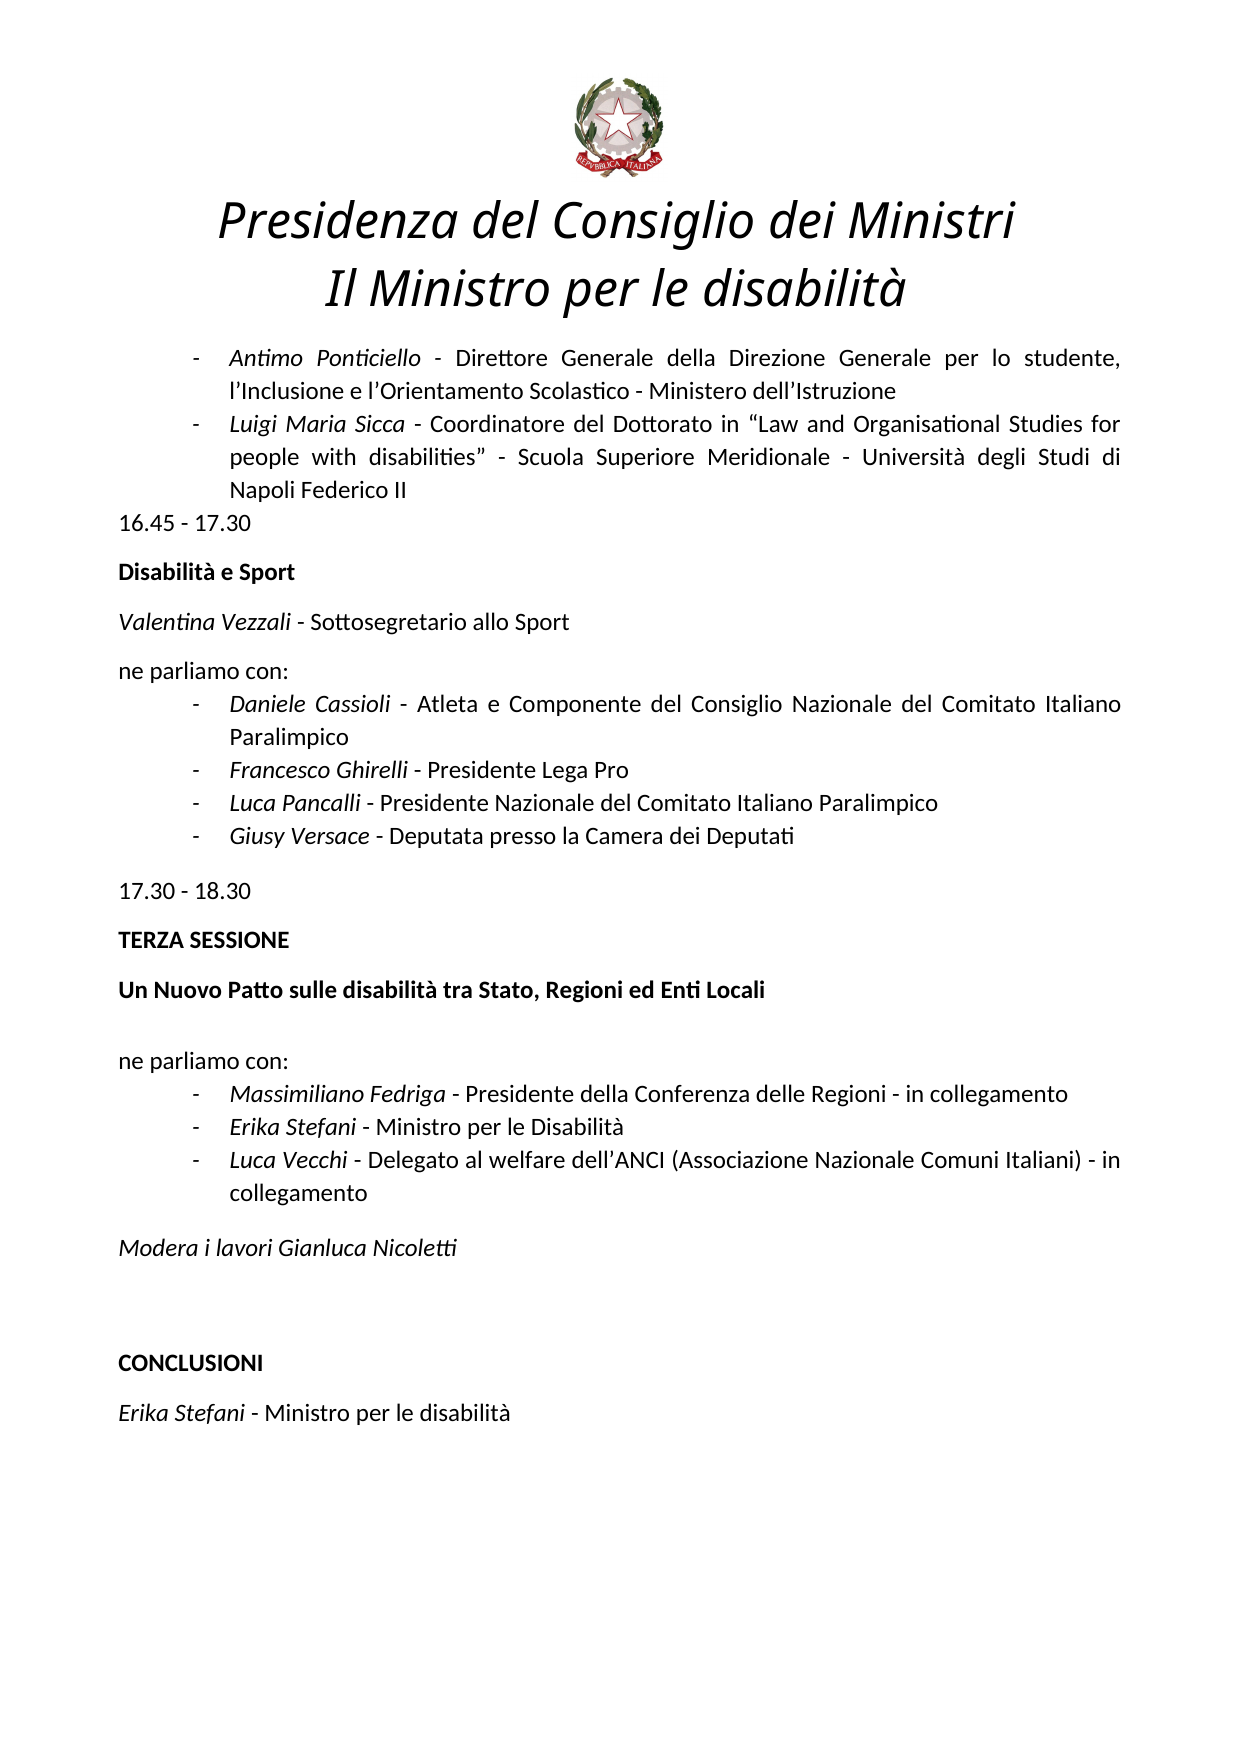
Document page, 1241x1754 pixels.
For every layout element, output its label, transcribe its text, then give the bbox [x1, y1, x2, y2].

list Luca Pancalli - Presidente Nazionale del Comitato Italiano Paralimpico [192, 787, 1122, 818]
list Luigi Maria Sicca - Coordinatore del Dottorato in “Law and Organisational Studies for people with disabilities” - Scuola Superiore Meridionale - Università degli Studi di Napoli Federico II [192, 408, 1122, 504]
text Valentina Vezzali - Sottosegretario allo Sport [118, 606, 1122, 636]
text 17.30 - 18.30 [118, 875, 1122, 905]
list Daniele Cassioli - Atleta e Componente del Consiglio Nazionale del Comitato Italiano Paralimpico [192, 688, 1122, 752]
text CONCLUSIONI [118, 1347, 1122, 1378]
list Massimiliano Fedriga - Presidente della Conferenza delle Regioni - in collegamento [192, 1078, 1122, 1109]
text ne parliamo con: [118, 1045, 1122, 1076]
text Un Nuovo Patto sulle disabilità tra Stato, Regioni ed Enti Locali [118, 974, 1122, 1004]
text Modera i lavori Gianluca Nicoletti [118, 1232, 1122, 1262]
text 16.45 - 17.30 [118, 507, 1122, 537]
list Antimo Ponticiello - Direttore Generale della Direzione Generale per lo studente, l’Inclusione e l’Orientamento Scolastico - Ministero dell’Istruzione [192, 342, 1122, 406]
text TERZA SESSIONE [118, 924, 1122, 955]
text Erika Stefani - Ministro per le disabilità [118, 1397, 1122, 1427]
list Erika Stefani - Ministro per le Disabilità [192, 1111, 1122, 1142]
text ne parliamo con: [118, 655, 1122, 686]
list Francesco Ghirelli - Presidente Lega Pro [192, 754, 1122, 785]
picture [571, 73, 669, 182]
text Disabilità e Sport [118, 556, 1122, 587]
list Giusy Versace - Deputata presso la Camera dei Deputati [192, 820, 1122, 851]
list Luca Vecchi - Delegato al welfare dell’ANCI (Associazione Nazionale Comuni Italiani) - in collegamento [192, 1144, 1122, 1208]
